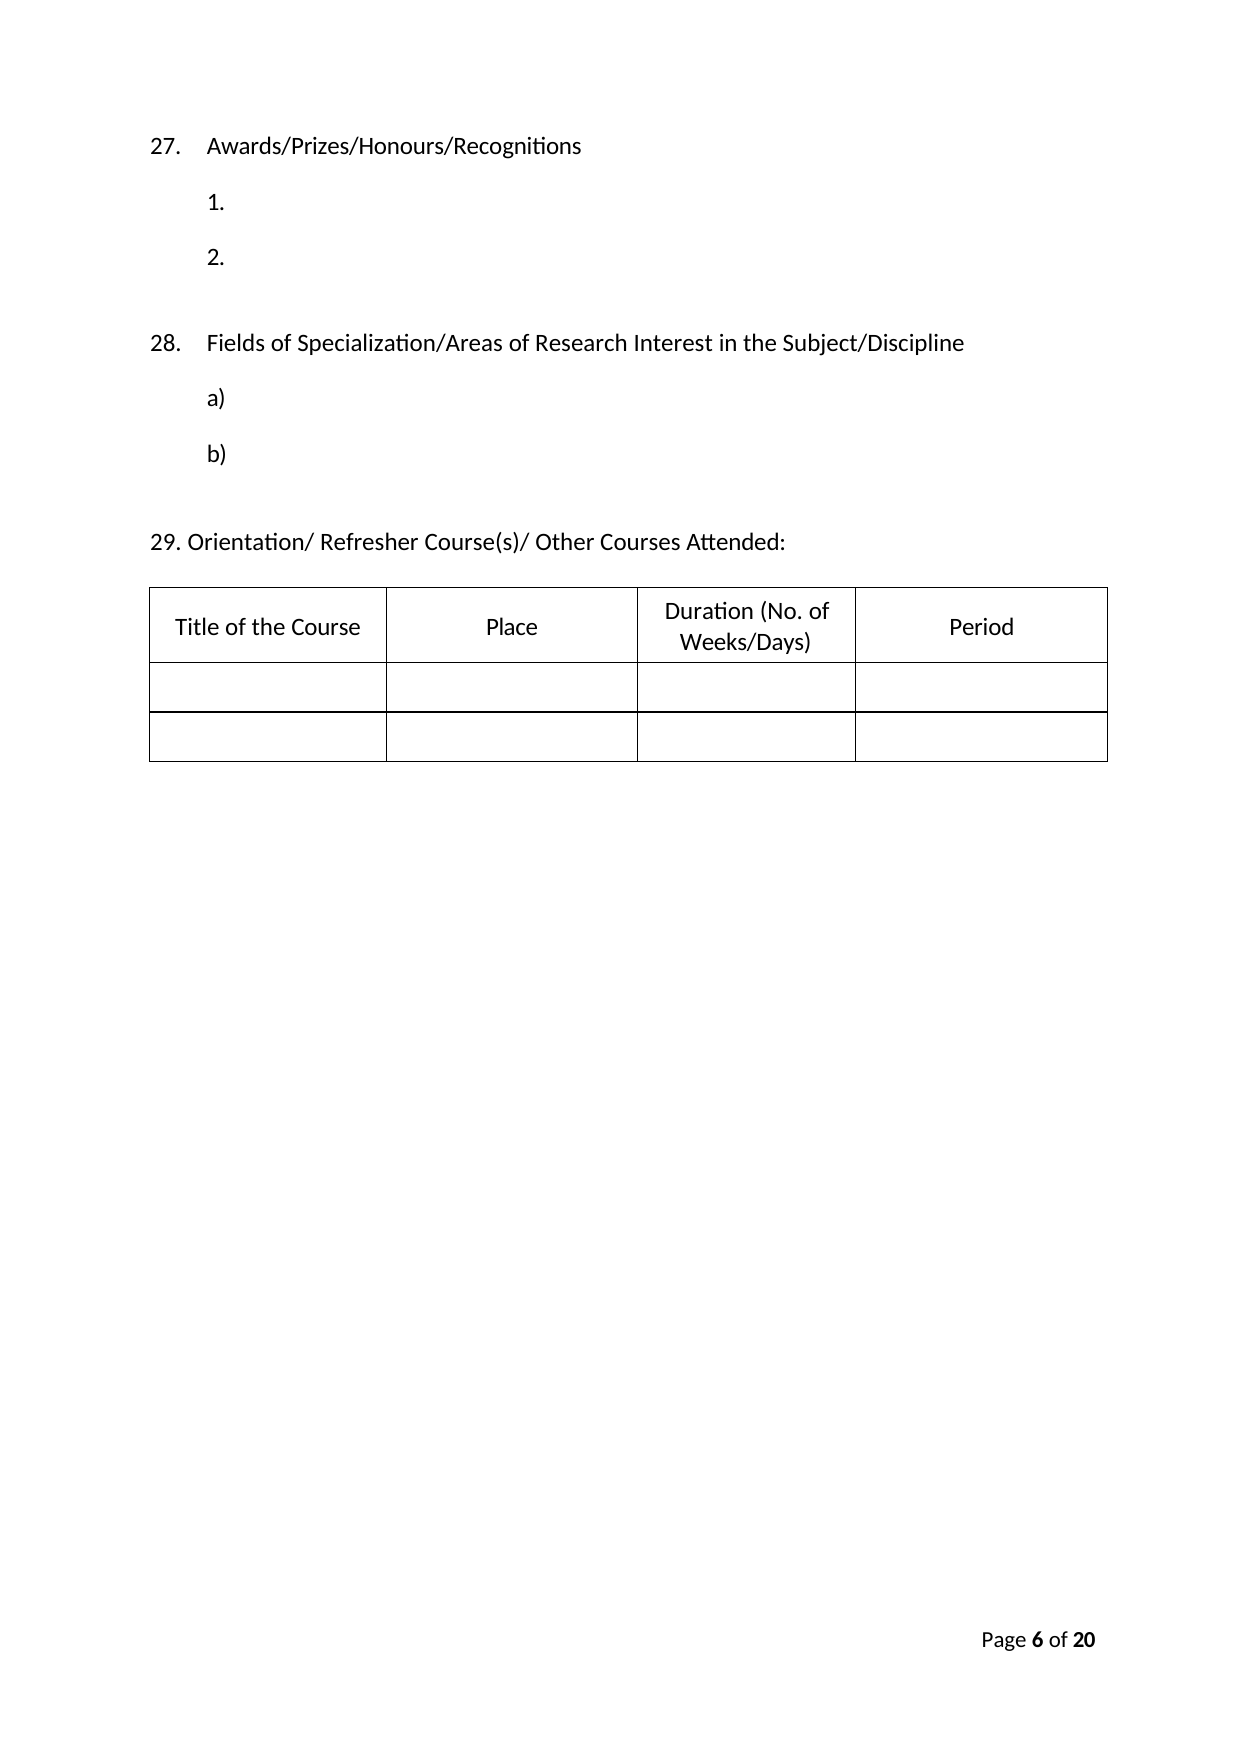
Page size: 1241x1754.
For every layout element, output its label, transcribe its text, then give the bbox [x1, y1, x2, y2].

text 2. [207, 241, 1184, 272]
table_cell [856, 713, 1107, 761]
list Orientation/ Refresher Course(s)/ Other Courses Attended: [150, 526, 1184, 557]
table_cell [638, 713, 855, 761]
table_header Title of the Course [150, 588, 386, 662]
table_header Place [387, 588, 637, 662]
table_header Period [856, 588, 1107, 662]
table_header Duration (No. of Weeks/Days) [638, 588, 855, 662]
table_cell [638, 663, 855, 711]
table_cell [150, 713, 386, 761]
table_cell [150, 663, 386, 711]
list Awards/Prizes/Honours/Recognitions [150, 130, 1184, 161]
table_cell [856, 663, 1107, 711]
text 1. [207, 186, 1184, 216]
list Fields of Specialization/Areas of Research Interest in the Subject/Discipline a) [150, 327, 965, 413]
text b) [207, 438, 1184, 468]
table_cell [387, 713, 637, 761]
table_cell [387, 663, 637, 711]
